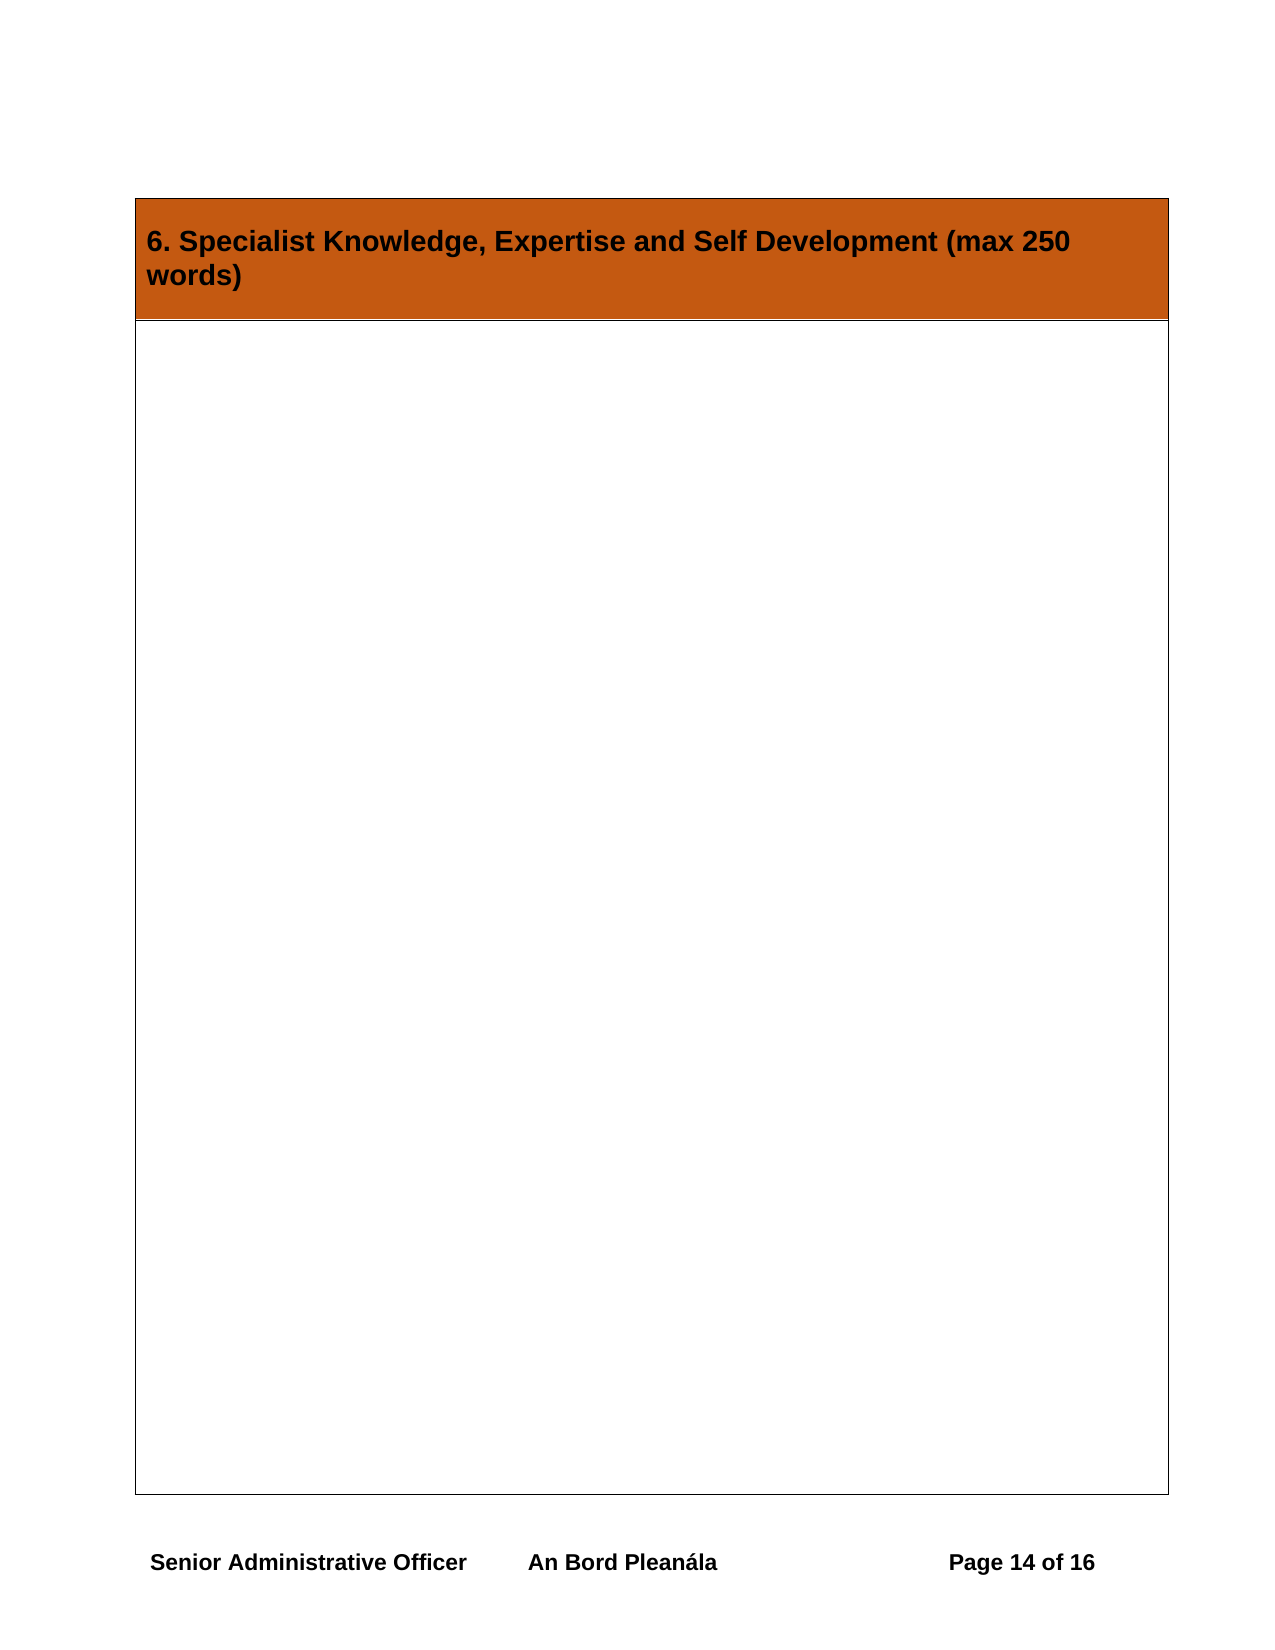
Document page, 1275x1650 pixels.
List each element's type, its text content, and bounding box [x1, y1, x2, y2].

table_header 6. Specialist Knowledge, Expertise and Self Development (max 250 words) [136, 199, 1168, 319]
table_cell [136, 321, 1168, 1494]
